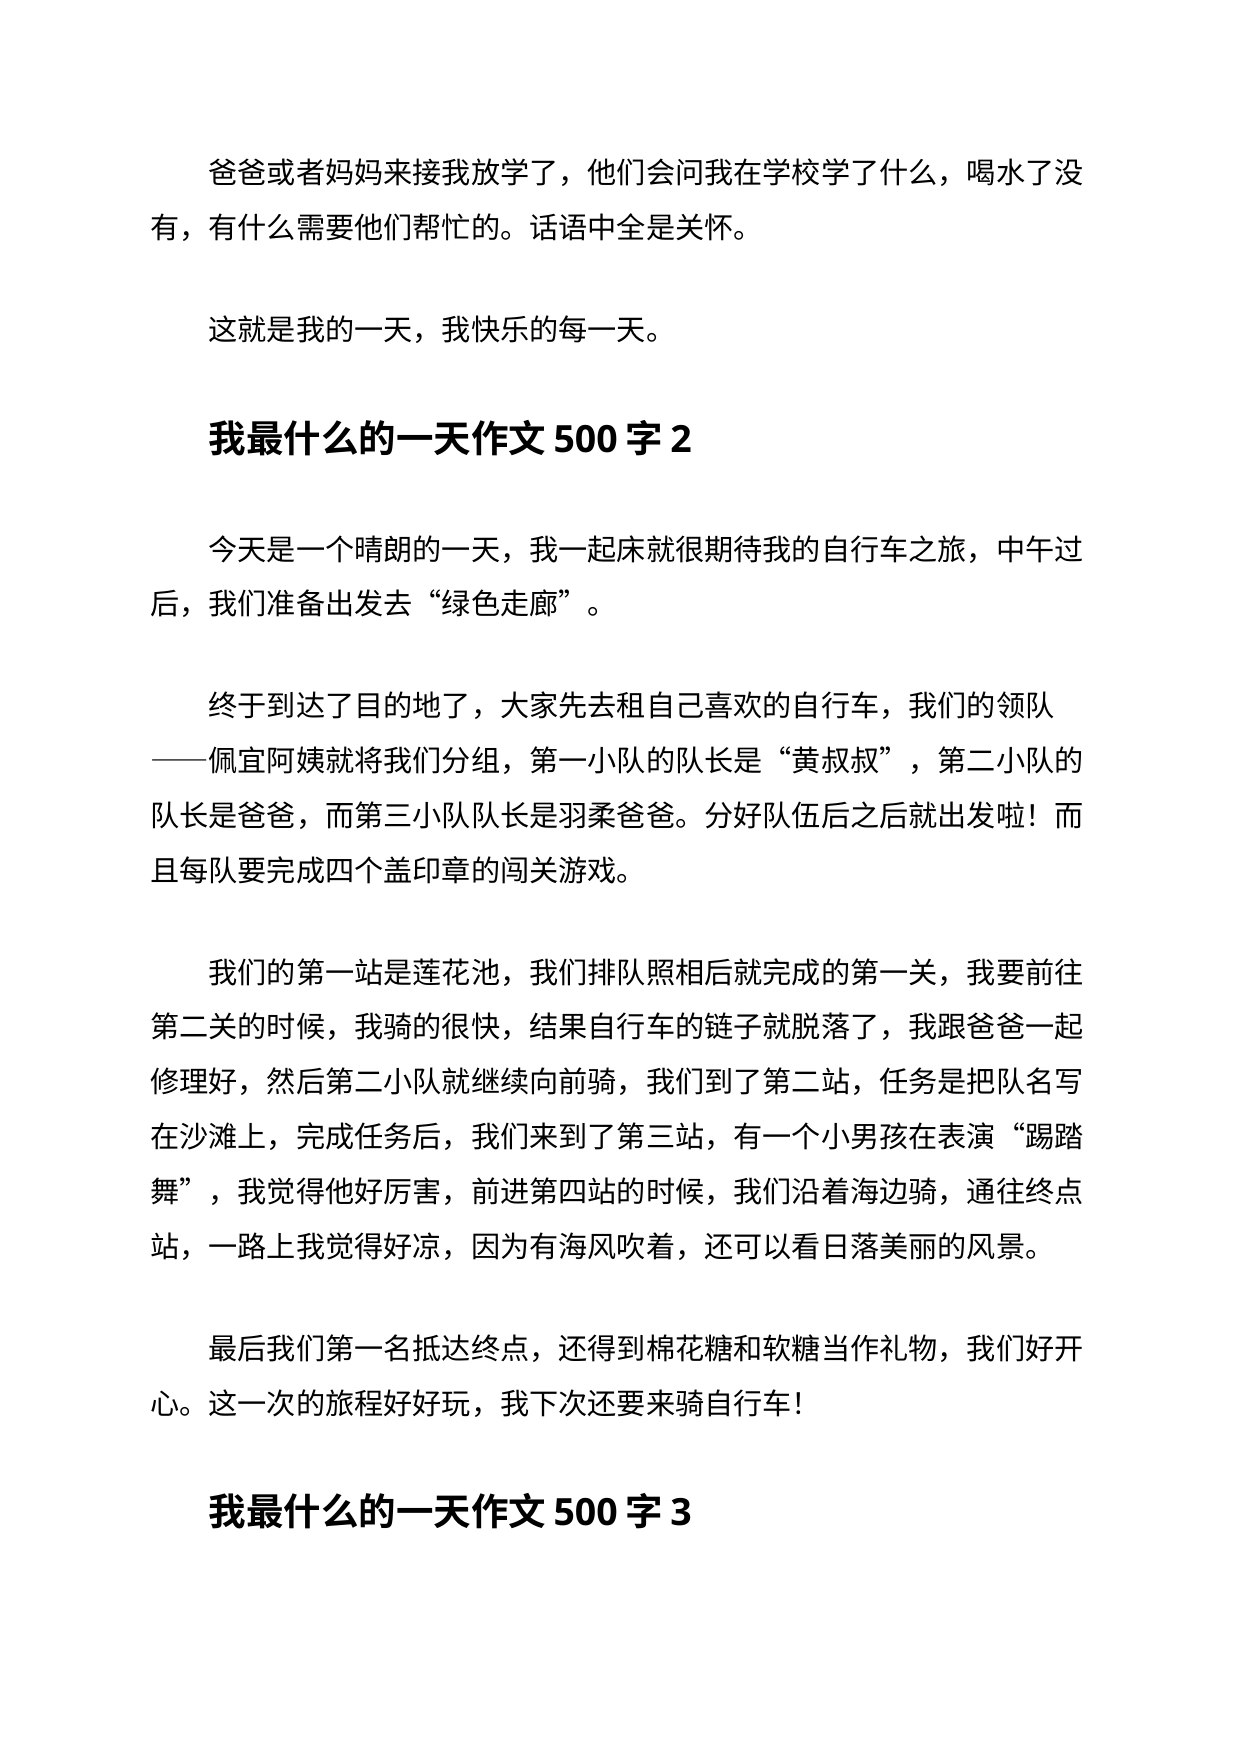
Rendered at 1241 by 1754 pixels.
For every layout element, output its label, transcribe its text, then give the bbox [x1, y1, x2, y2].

text 这就是我的一天，我快乐的每一天。 [150, 307, 1090, 349]
text 最后我们第一名抵达终点，还得到棉花糖和软糖当作礼物，我们好开心。这一次的旅程好好玩，我下次还要来骑自行车！ [150, 1325, 1090, 1423]
text 我最什么的一天作文500字3 [150, 1482, 1090, 1537]
text 今天是一个晴朗的一天，我一起床就很期待我的自行车之旅，中午过后，我们准备出发去“绿色走廊”。 [150, 526, 1090, 623]
text 终于到达了目的地了，大家先去租自己喜欢的自行车，我们的领队——佩宜阿姨就将我们分组，第一小队的队长是“黄叔叔”，第二小队的队长是爸爸，而第三小队队长是羽柔爸爸。分好队伍后之后就出发啦！而且每队要完成四个盖印章的闯关游戏。 [150, 683, 1090, 890]
text 爸爸或者妈妈来接我放学了，他们会问我在学校学了什么，喝水了没有，有什么需要他们帮忙的。话语中全是关怀。 [150, 150, 1090, 247]
text 我最什么的一天作文500字2 [150, 408, 1090, 463]
text 我们的第一站是莲花池，我们排队照相后就完成的第一关，我要前往第二关的时候，我骑的很快，结果自行车的链子就脱落了，我跟爸爸一起修理好，然后第二小队就继续向前骑，我们到了第二站，任务是把队名写在沙滩上，完成任务后，我们来到了第三站，有一个小男孩在表演“踢踏舞”，我觉得他好厉害，前进第四站的时候，我们沿着海边骑，通往终点站，一路上我觉得好凉，因为有海风吹着，还可以看日落美丽的风景。 [150, 949, 1090, 1266]
